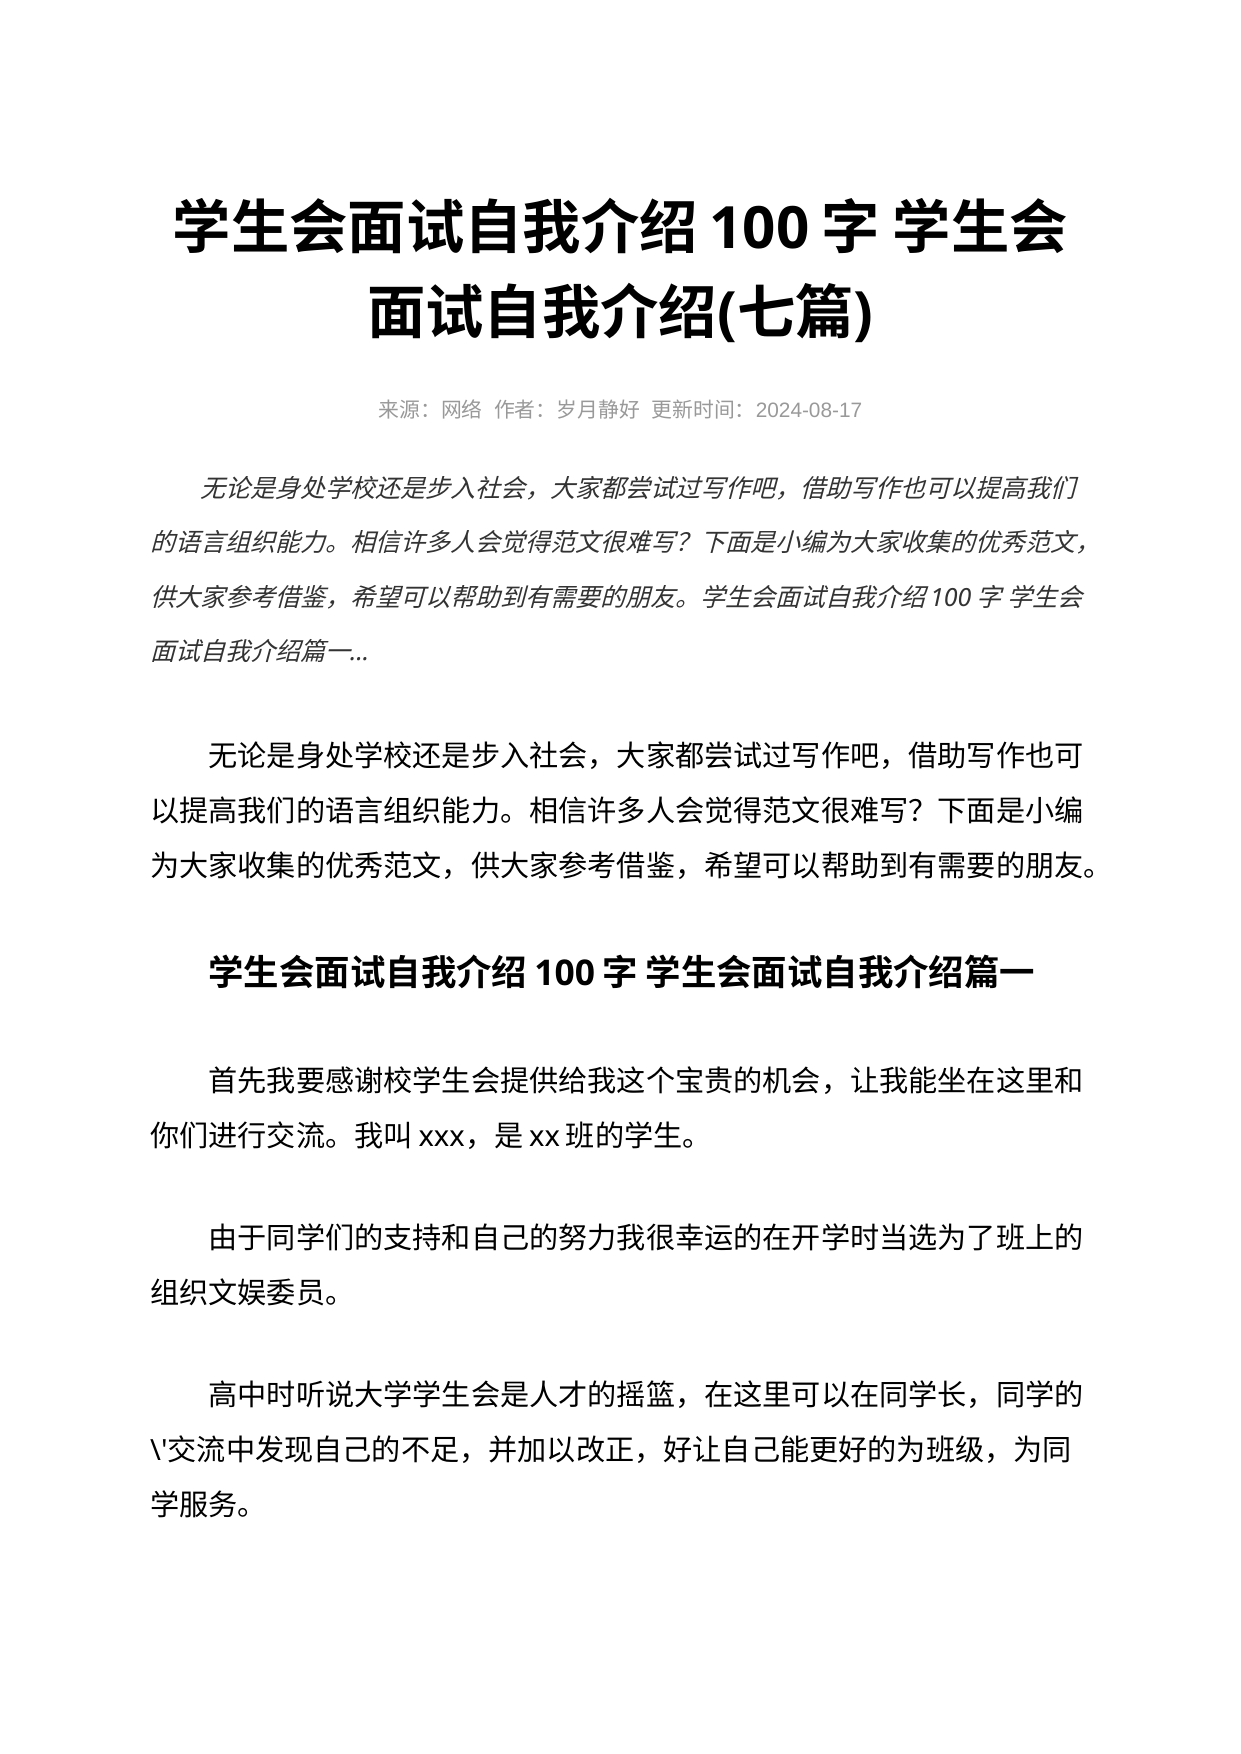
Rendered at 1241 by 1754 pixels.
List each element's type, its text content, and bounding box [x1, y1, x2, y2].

text 无论是身处学校还是步入社会，大家都尝试过写作吧，借助写作也可以提高我们的语言组织能力。相信许多人会觉得范文很难写？下面是小编为大家收集的优秀范文，供大家参考借鉴，希望可以帮助到有需要的朋友。学生会面试自我介绍100字 学生会面试自我介绍篇一... [150, 468, 1090, 668]
text 学生会面试自我介绍100字 学生会面试自我介绍篇一 [150, 944, 1090, 996]
text 首先我要感谢校学生会提供给我这个宝贵的机会，让我能坐在这里和你们进行交流。我叫xxx，是xx班的学生。 [150, 1058, 1090, 1155]
text 来源：网络 作者：岁月静好 更新时间：2024-08-17 [150, 398, 1090, 422]
text 高中时听说大学学生会是人才的摇篮，在这里可以在同学长，同学的\'交流中发现自己的不足，并加以改正，好让自己能更好的为班级，为同学服务。 [150, 1372, 1090, 1524]
text 无论是身处学校还是步入社会，大家都尝试过写作吧，借助写作也可以提高我们的语言组织能力。相信许多人会觉得范文很难写？下面是小编为大家收集的优秀范文，供大家参考借鉴，希望可以帮助到有需要的朋友。 [150, 733, 1090, 885]
subtitle 学生会面试自我介绍100字 学生会面试自我介绍(七篇) [150, 181, 1090, 351]
text 由于同学们的支持和自己的努力我很幸运的在开学时当选为了班上的组织文娱委员。 [150, 1215, 1090, 1312]
